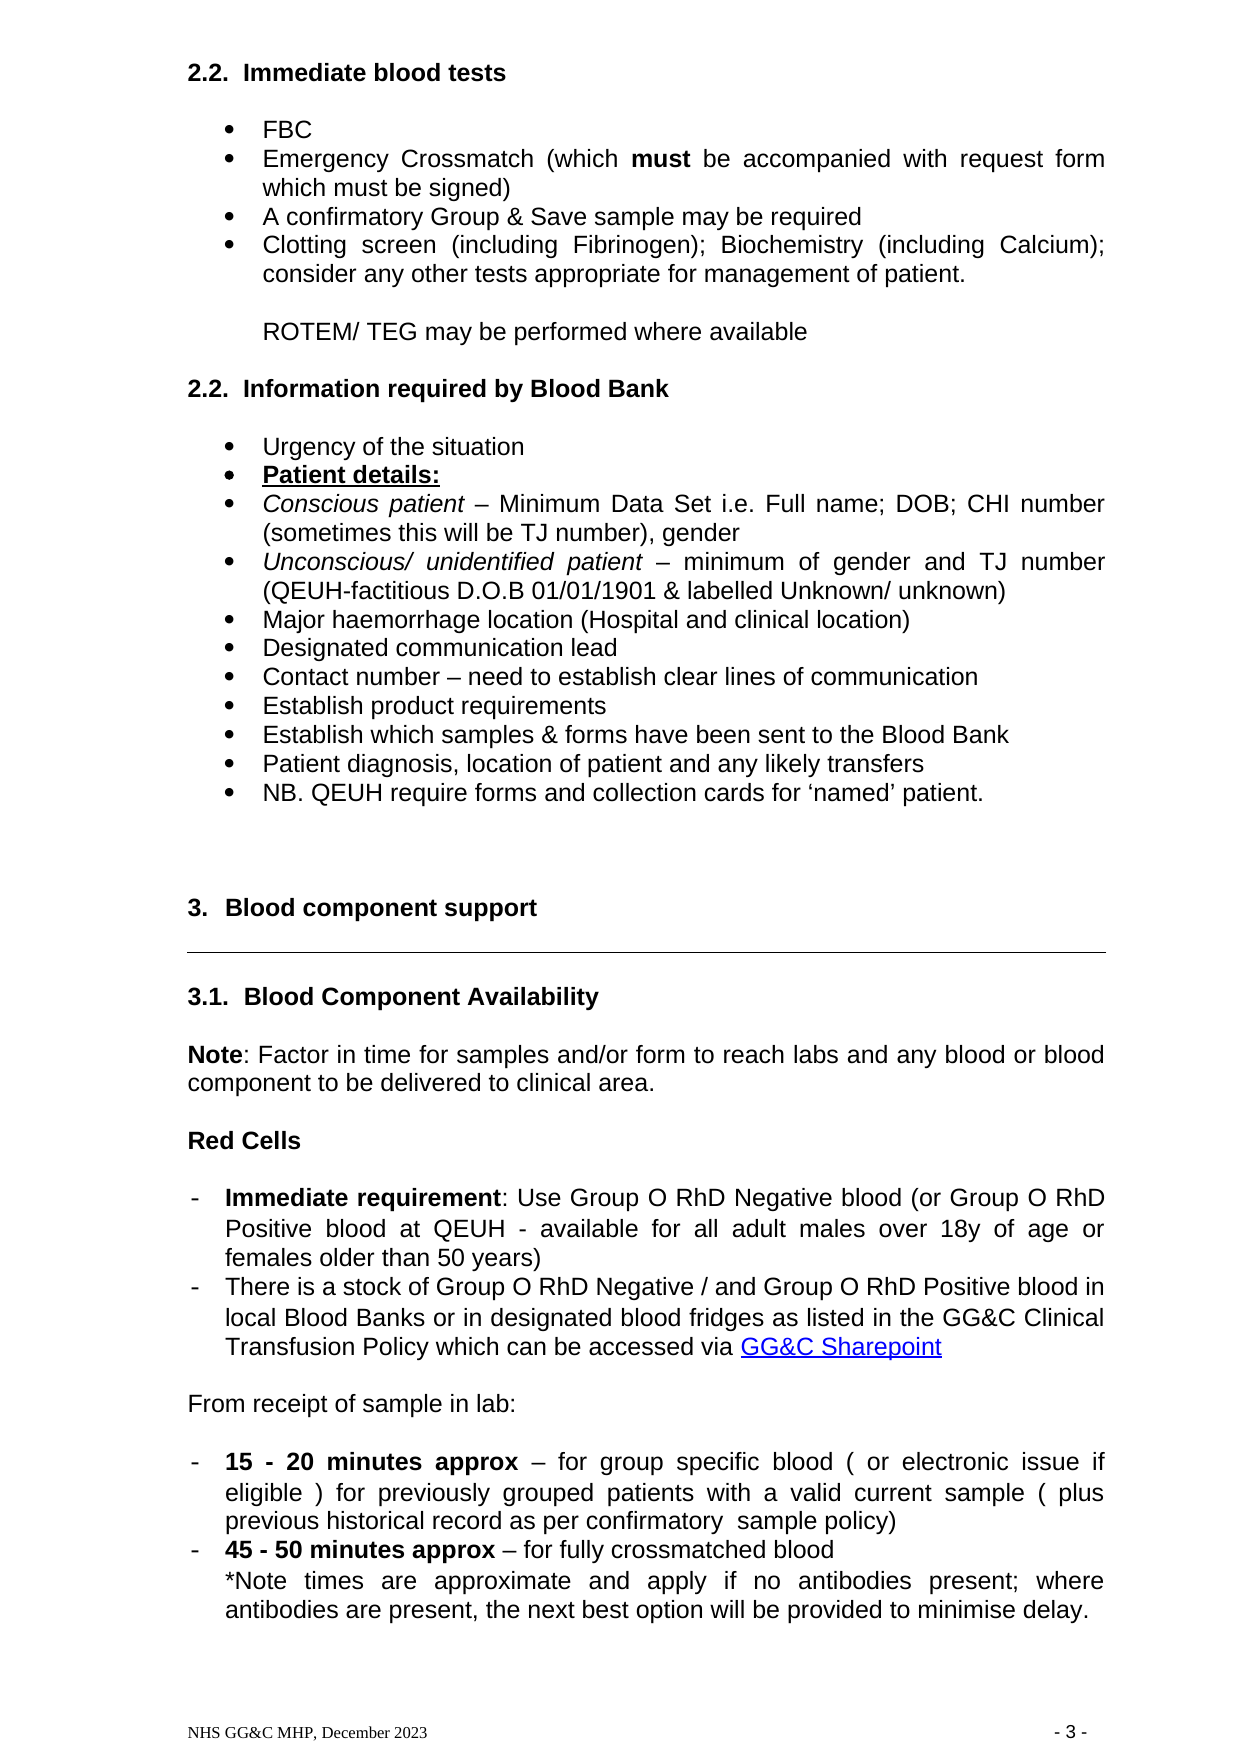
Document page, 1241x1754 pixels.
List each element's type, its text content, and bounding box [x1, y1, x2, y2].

list FBC [225, 115, 1106, 144]
list Emergency Crossmatch (which must be accompanied with request form which must be signed) [225, 144, 1106, 201]
list Conscious patient – Minimum Data Set i.e. Full name; DOB; CHI number (sometimes this will be TJ number), gender [225, 489, 1106, 547]
list A confirmatory Group & Save sample may be required [225, 201, 1106, 230]
list Establish which samples & forms have been sent to the Blood Bank [225, 720, 1106, 749]
text ROTEM/ TEG may be performed where available [262, 317, 1106, 345]
list Blood component support [187, 893, 1106, 922]
list Patient details: [225, 461, 1106, 489]
subtitle 15 - 20 minutes approx – for group specific blood ( or electronic issue if eligible ) for previously grouped patients with a valid current sample ( plus previous historical record as per confirmatory sample policy) [187, 1447, 1106, 1535]
list Clotting screen (including Fibrinogen); Biochemistry (including Calcium); consider any other tests appropriate for management of patient. [225, 230, 1106, 288]
list 45 - 50 minutes approx – for fully crossmatched blood [187, 1535, 1106, 1566]
list Urgency of the situation [225, 432, 1106, 461]
list NB. QEUH require forms and collection cards for ‘named’ patient. [225, 778, 1106, 807]
text Note: Factor in time for samples and/or form to reach labs and any blood or blood component to be delivered to clinical area. [187, 1040, 1106, 1097]
text From receipt of sample in lab: [187, 1389, 1106, 1418]
list Immediate requirement: Use Group O RhD Negative blood (or Group O RhD Positive blood at QEUH - available for all adult males over 18y of age or females older than 50 years) [187, 1183, 1106, 1272]
text Red Cells [187, 1126, 1106, 1155]
list Contact number – need to establish clear lines of communication [225, 662, 1106, 691]
list Patient diagnosis, location of patient and any likely transfers [225, 749, 1106, 778]
text *Note times are approximate and apply if no antibodies present; where antibodies are present, the next best option will be provided to minimise delay. [225, 1566, 1106, 1623]
list Blood Component Availability [187, 982, 1106, 1011]
text 2.2. Immediate blood tests [187, 57, 1106, 86]
list There is a stock of Group O RhD Negative / and Group O RhD Positive blood in local Blood Banks or in designated blood fridges as listed in the GG&C Clinical Transfusion Policy which can be accessed via GG&C Sharepoint [187, 1272, 1106, 1360]
list Unconscious/ unidentified patient – minimum of gender and TJ number (QEUH-factitious D.O.B 01/01/1901 & labelled Unknown/ unknown) [225, 547, 1106, 604]
text 2.2. Information required by Blood Bank [187, 374, 1106, 403]
list Establish product requirements [225, 691, 1106, 720]
list Major haemorrhage location (Hospital and clinical location) [225, 604, 1106, 633]
list Designated communication lead [225, 633, 1106, 662]
